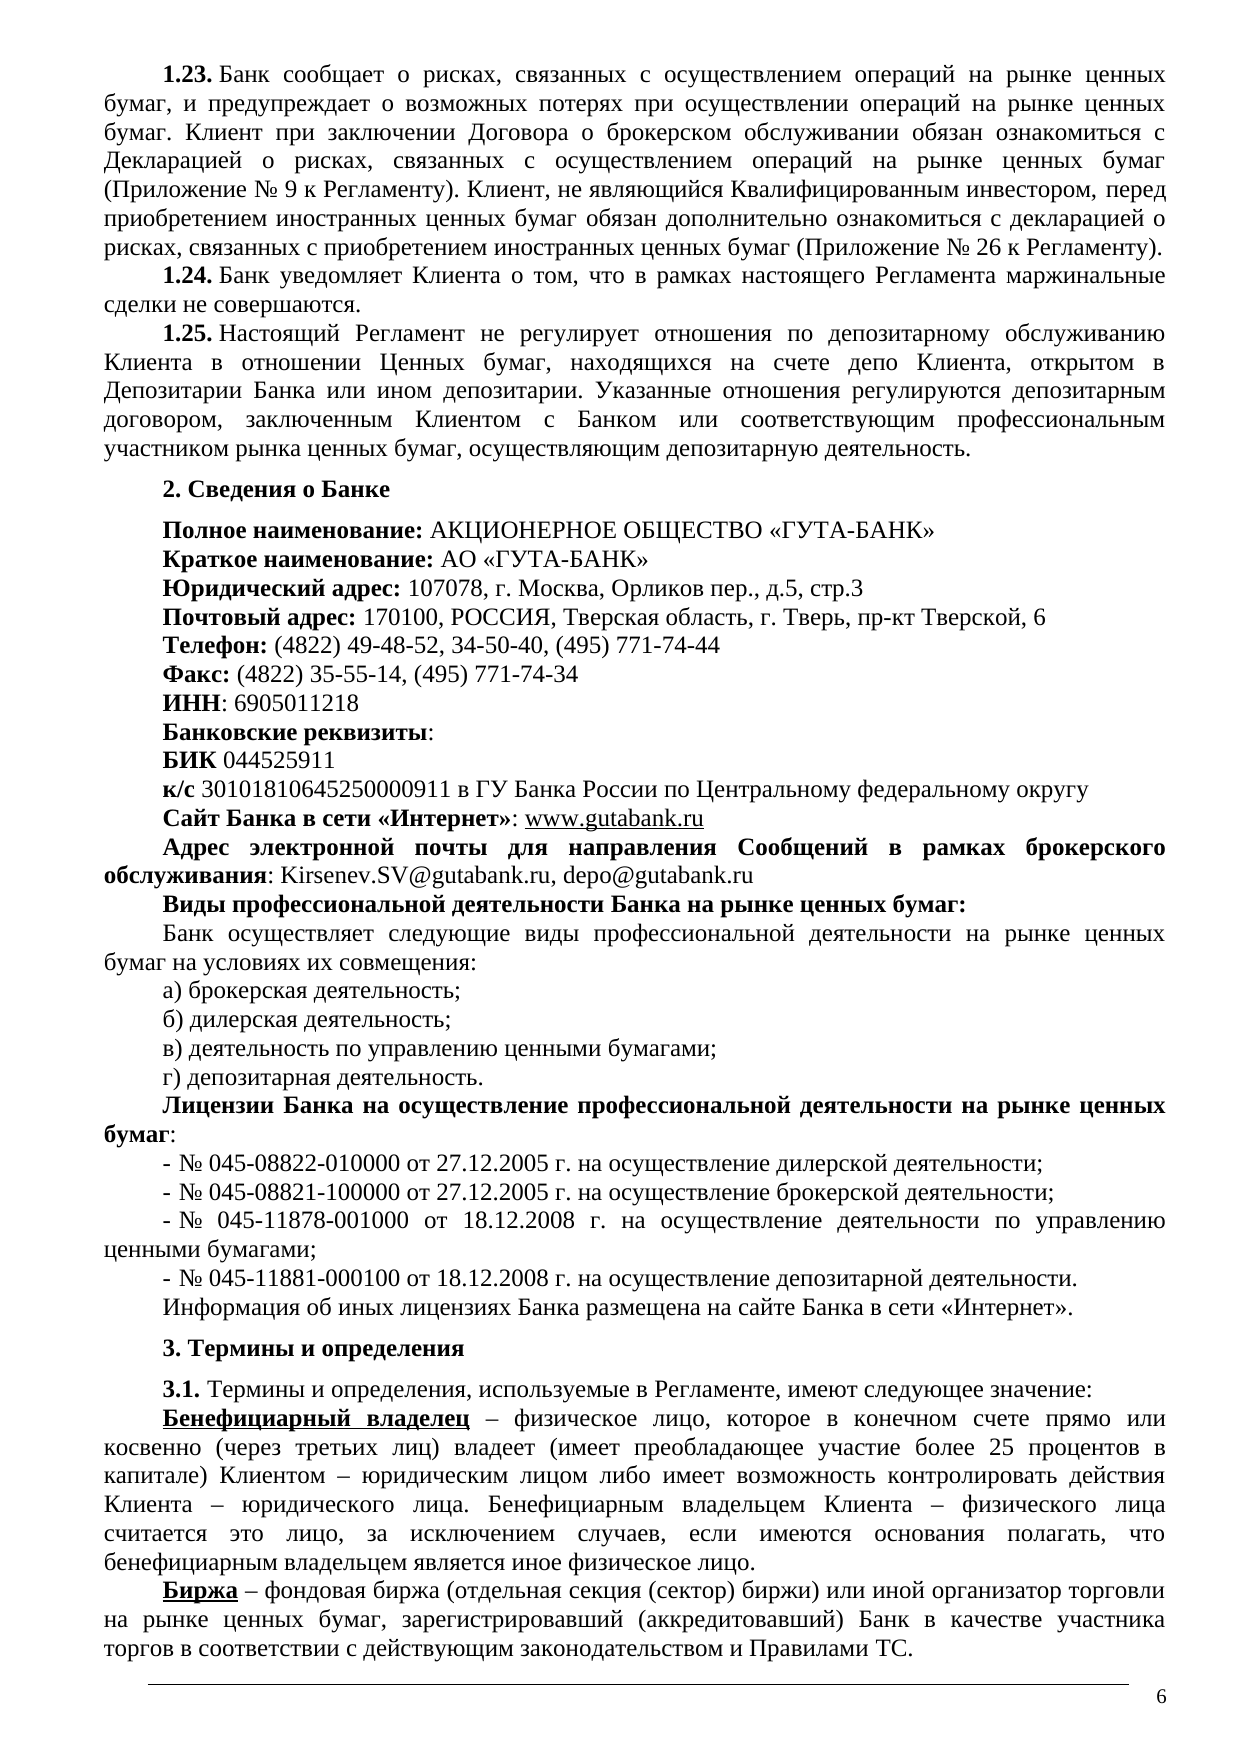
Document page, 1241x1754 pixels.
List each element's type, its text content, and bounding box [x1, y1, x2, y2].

list Факс: (4822) 35-55-14, (495) 771-74-34 [103, 659, 1166, 688]
text Лицензии Банка на осуществление профессиональной деятельности на рынке ценных бумаг: [103, 1090, 1166, 1148]
text Информация об иных лицензиях Банка размещена на сайте Банка в сети «Интернет». [103, 1292, 1166, 1320]
list № 045-11878-001000 от 18.12.2008 г. на осуществление деятельности по управлению ценными бумагами; [103, 1205, 1166, 1263]
list Почтовый адрес: 170100, РОССИЯ, Тверская область, г. Тверь, пр-кт Тверской, 6 [103, 602, 1166, 630]
list Банк сообщает о рисках, связанных с осуществлением операций на рынке ценных бумаг, и предупреждает о возможных потерях при осуществлении операций на рынке ценных бумаг. Клиент при заключении Договора о брокерском обслуживании обязан ознакомиться с Декларацией о рисках, связанных с осуществлением операций на рынке ценных бумаг (Приложение № 9 к Регламенту). Клиент, не являющийся Квалифицированным инвестором, перед приобретением иностранных ценных бумаг обязан дополнительно ознакомиться с декларацией о рисках, связанных с приобретением иностранных ценных бумаг (Приложение № 26 к Регламенту). [103, 59, 1166, 260]
list Телефон: (4822) 49-48-52, 34-50-40, (495) 771-74-44 [103, 630, 1166, 659]
text б) дилерская деятельность; [103, 1004, 1166, 1033]
text ИНН: 6905011218 [103, 688, 1166, 717]
text Сайт Банка в сети «Интернет»: www.gutabank.ru [103, 803, 1166, 832]
subtitle Сведения о Банке [162, 474, 1166, 503]
text Биржа – фондовая биржа (отдельная секция (сектор) биржи) или иной организатор торговли на рынке ценных бумаг, зарегистрировавший (аккредитовавший) Банк в качестве участника торгов в соответствии с действующим законодательством и Правилами ТС. [103, 1575, 1166, 1662]
list Термины и определения, используемые в Регламенте, имеют следующее значение: [200, 1374, 1166, 1403]
list Юридический адрес: . Москва, Орликов пер., д.5, стр.3 [103, 573, 1166, 602]
list Банк уведомляет Клиента о том, что в рамках настоящего Регламента маржинальные сделки не совершаются. [103, 260, 1166, 318]
text г) депозитарная деятельность. [103, 1062, 1166, 1090]
text БИК 044525911 [103, 745, 1166, 774]
text Адрес электронной почты для направления Сообщений в рамках брокерского обслуживания: Kirsenev.SV@gutabank.ru, depo@gutabank.ru [103, 832, 1166, 889]
list Настоящий Регламент не регулирует отношения по депозитарному обслуживанию Клиента в отношении Ценных бумаг, находящихся на счете депо Клиента, открытом в Депозитарии Банка или ином депозитарии. Указанные отношения регулируются депозитарным договором, заключенным Клиентом с Банком или соответствующим профессиональным участником рынка ценных бумаг, осуществляющим депозитарную деятельность. [103, 318, 1166, 462]
list № 045-08822-010000 от 27.12.2005 г. на осуществление дилерской деятельности; [103, 1148, 1166, 1177]
list Краткое наименование: АО «ГУТА-БАНК» [103, 544, 1166, 573]
text к/с 30101810645250000911 в ГУ Банка России по Центральному федеральному округу [103, 774, 1166, 803]
list № 045-08821-100000 от 27.12.2005 г. на осуществление брокерской деятельности; [103, 1177, 1166, 1205]
text Виды профессиональной деятельности Банка на рынке ценных бумаг: [103, 889, 1166, 918]
list № 045-11881-000100 от 18.12.2008 г. на осуществление депозитарной деятельности. [103, 1263, 1166, 1292]
text Банковские реквизиты: [103, 717, 1166, 745]
subtitle Термины и определения [162, 1333, 1166, 1362]
text а) брокерская деятельность; [103, 975, 1166, 1004]
list Полное наименование: АКЦИОНЕРНОЕ ОБЩЕСТВО «ГУТА-БАНК» [103, 515, 1166, 544]
text Банк осуществляет следующие виды профессиональной деятельности на рынке ценных бумаг на условиях их совмещения: [103, 918, 1166, 975]
text Бенефициарный владелец – физическое лицо, которое в конечном счете прямо или косвенно (через третьих лиц) владеет (имеет преобладающее участие более 25 процентов в капитале) Клиентом – юридическим лицом либо имеет возможность контролировать действия Клиента – юридического лица. Бенефициарным владельцем Клиента – физического лица считается это лицо, за исключением случаев, если имеются основания полагать, что бенефициарным владельцем является иное физическое лицо. [103, 1403, 1166, 1575]
text в) деятельность по управлению ценными бумагами; [103, 1033, 1166, 1062]
